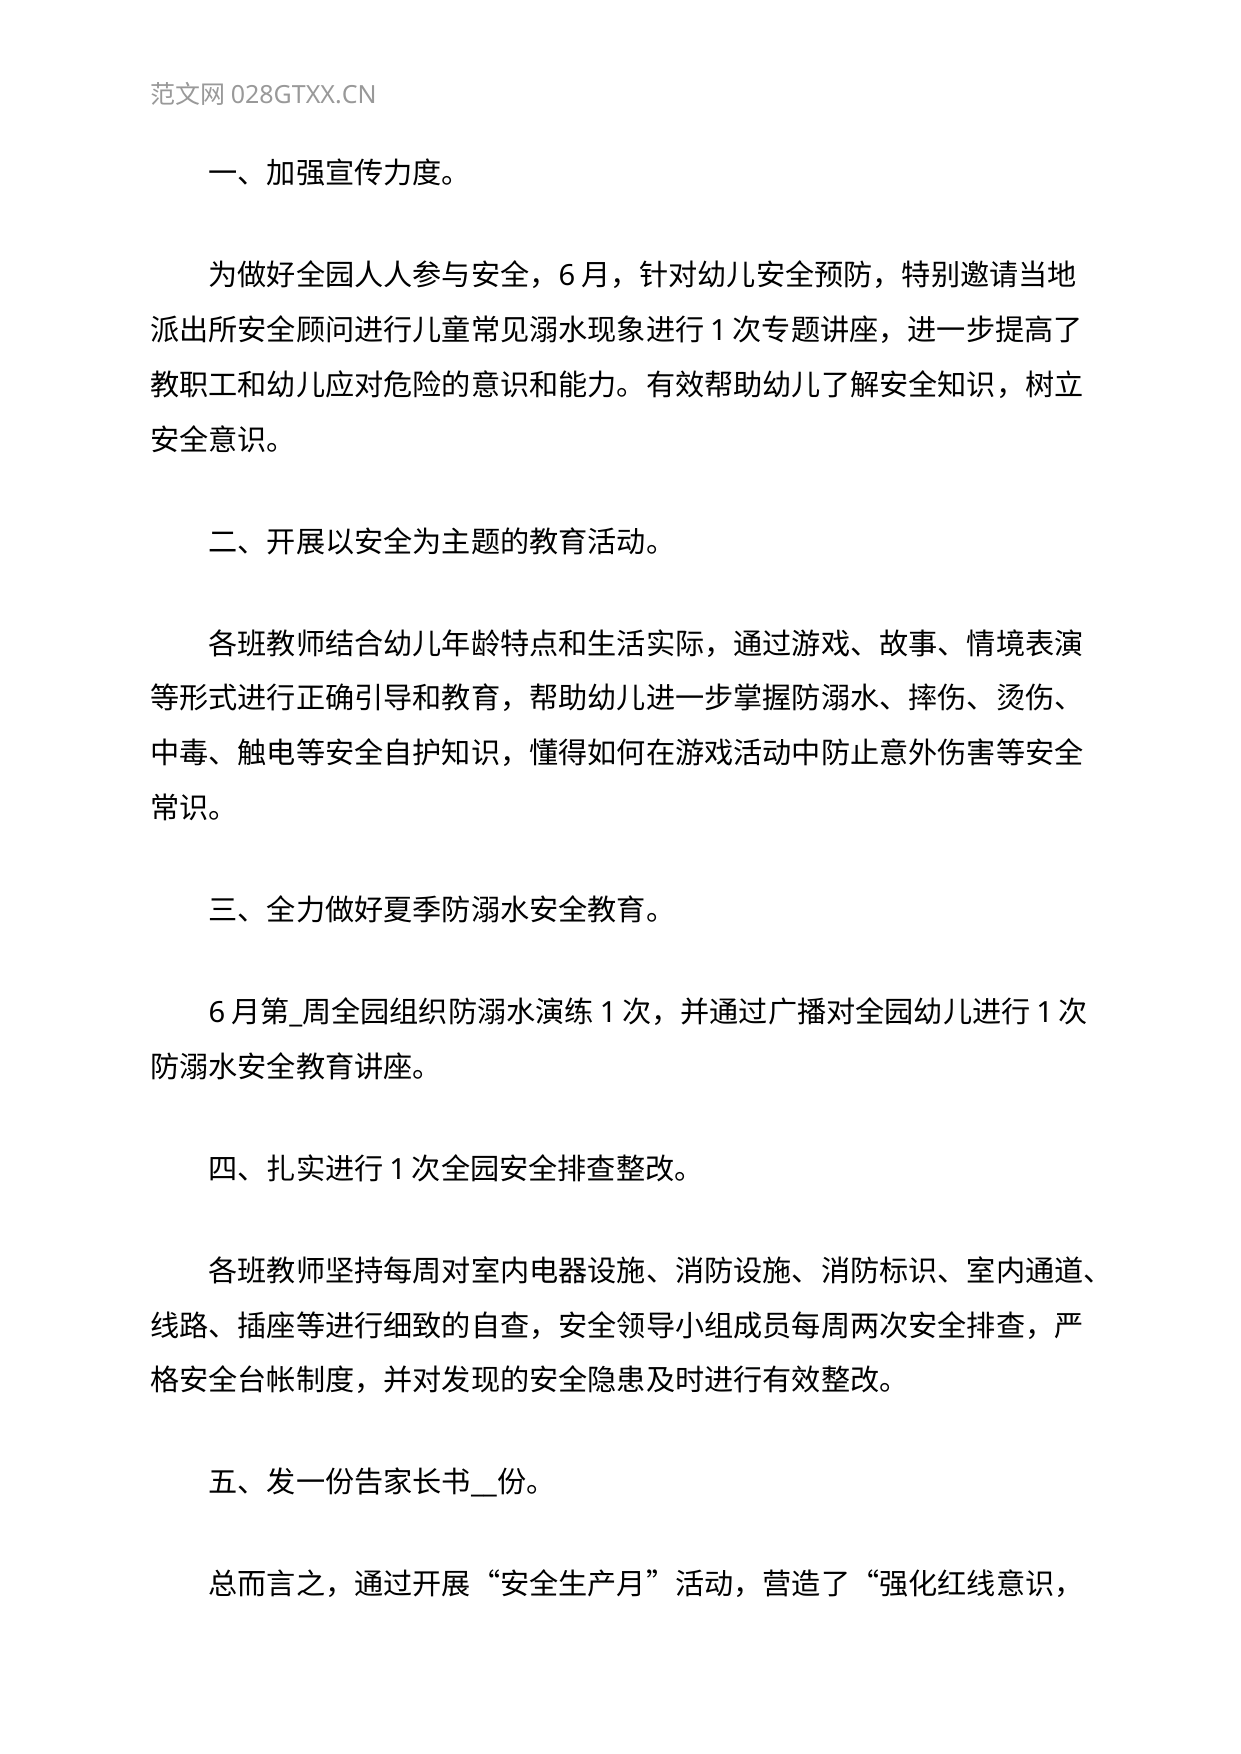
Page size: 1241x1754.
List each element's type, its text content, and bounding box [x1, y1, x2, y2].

text 四、扎实进行1次全园安全排查整改。 [150, 1145, 1090, 1188]
text 6月第_周全园组织防溺水演练1次，并通过广播对全园幼儿进行1次防溺水安全教育讲座。 [150, 988, 1090, 1086]
text 各班教师结合幼儿年龄特点和生活实际，通过游戏、故事、情境表演等形式进行正确引导和教育，帮助幼儿进一步掌握防溺水、摔伤、烫伤、中毒、触电等安全自护知识，懂得如何在游戏活动中防止意外伤害等安全常识。 [150, 620, 1090, 827]
text 三、全力做好夏季防溺水安全教育。 [150, 887, 1090, 929]
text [150, 1561, 1090, 1603]
text 各班教师坚持每周对室内电器设施、消防设施、消防标识、室内通道、线路、插座等进行细致的自查，安全领导小组成员每周两次安全排查，严格安全台帐制度，并对发现的安全隐患及时进行有效整改。 [150, 1247, 1090, 1399]
text 一、加强宣传力度。 [150, 150, 1090, 192]
text 五、发一份告家长书__份。 [150, 1459, 1090, 1501]
text 为做好全园人人参与安全，6月，针对幼儿安全预防，特别邀请当地派出所安全顾问进行儿童常见溺水现象进行1次专题讲座，进一步提高了教职工和幼儿应对危险的意识和能力。有效帮助幼儿了解安全知识，树立安全意识。 [150, 252, 1090, 459]
text 二、开展以安全为主题的教育活动。 [150, 518, 1090, 561]
